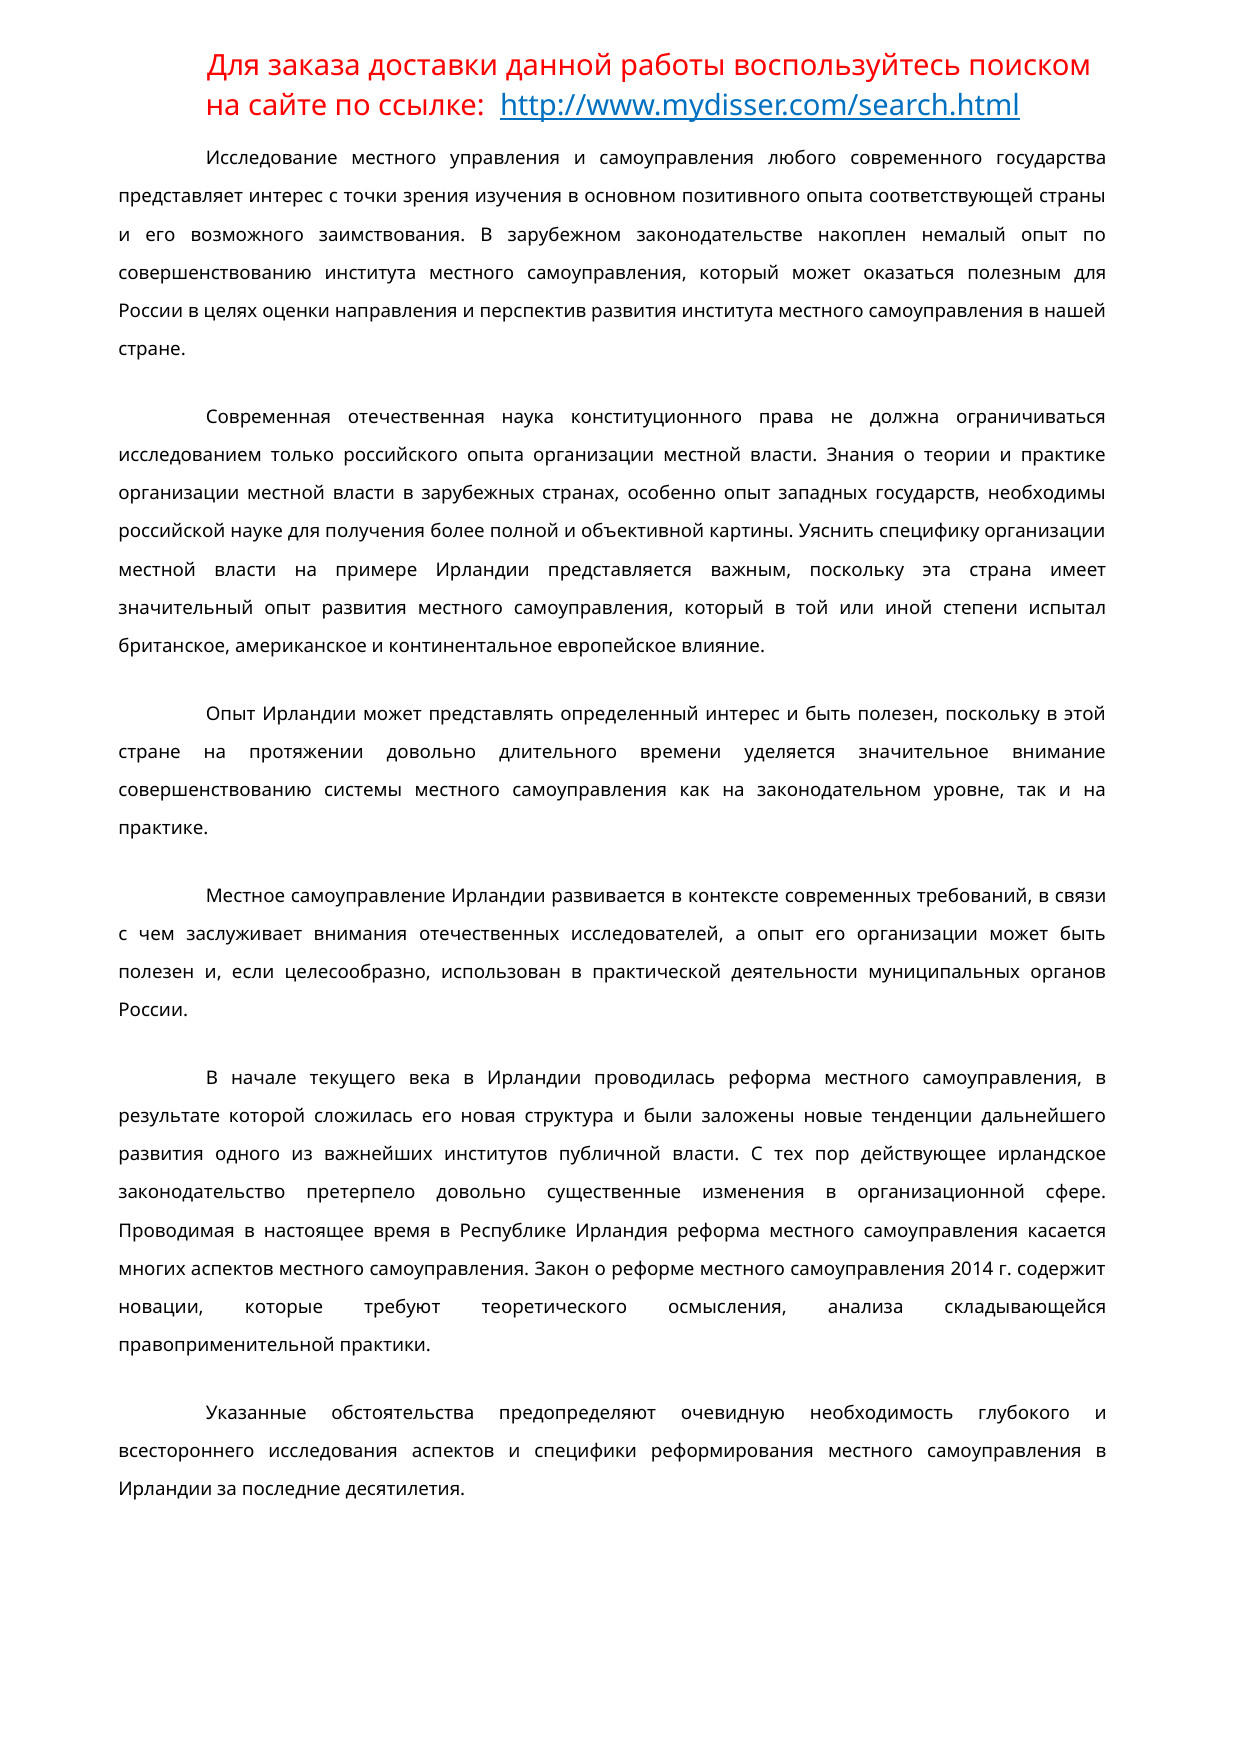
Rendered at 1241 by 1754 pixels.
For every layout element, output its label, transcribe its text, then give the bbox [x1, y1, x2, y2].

text Местное самоуправление Ирландии развивается в контексте современных требований, в связи с чем заслуживает внимания отечественных исследователей, а опыт его организации может быть полезен и, если целесообразно, использован в практической деятельности муниципальных органов России. [118, 882, 1107, 1022]
text В начале текущего века в Ирландии проводилась реформа местного самоуправления, в результате которой сложилась его новая структура и были заложены новые тенденции дальнейшего развития одного из важнейших институтов публичной власти. С тех пор действующее ирландское законодательство претерпело довольно существенные изменения в организационной сфере. Проводимая в настоящее время в Республике Ирландия реформа местного самоуправления касается многих аспектов местного самоуправления. Закон о реформе местного самоуправления 2014 г. содержит новации, которые требуют теоретического осмысления, анализа складывающейся правоприменительной практики. [118, 1064, 1107, 1357]
text Опыт Ирландии может представлять определенный интерес и быть полезен, поскольку в этой стране на протяжении довольно длительного времени уделяется значительное внимание совершенствованию системы местного самоуправления как на законодательном уровне, так и на практике. [118, 700, 1107, 840]
text Указанные обстоятельства предопределяют очевидную необходимость глубокого и всестороннего исследования аспектов и специфики реформирования местного самоуправления в Ирландии за последние десятилетия. [118, 1399, 1107, 1501]
text Исследование местного управления и самоуправления любого современного государства представляет интерес с точки зрения изучения в основном позитивного опыта соответствующей страны и его возможного заимствования. В зарубежном законодательстве накоплен немалый опыт по совершенствованию института местного самоуправления, который может оказаться полезным для России в целях оценки направления и перспектив развития института местного самоуправления в нашей стране. [118, 144, 1107, 361]
text Современная отечественная наука конституционного права не должна ограничиваться исследованием только российского опыта организации местной власти. Знания о теории и практике организации местной власти в зарубежных странах, особенно опыт западных государств, необходимы российской науке для получения более полной и объективной картины. Уяснить специфику организации местной власти на примере Ирландии представляется важным, поскольку эта страна имеет значительный опыт развития местного самоуправления, который в той или иной степени испытал британское, американское и континентальное европейское влияние. [118, 403, 1107, 658]
